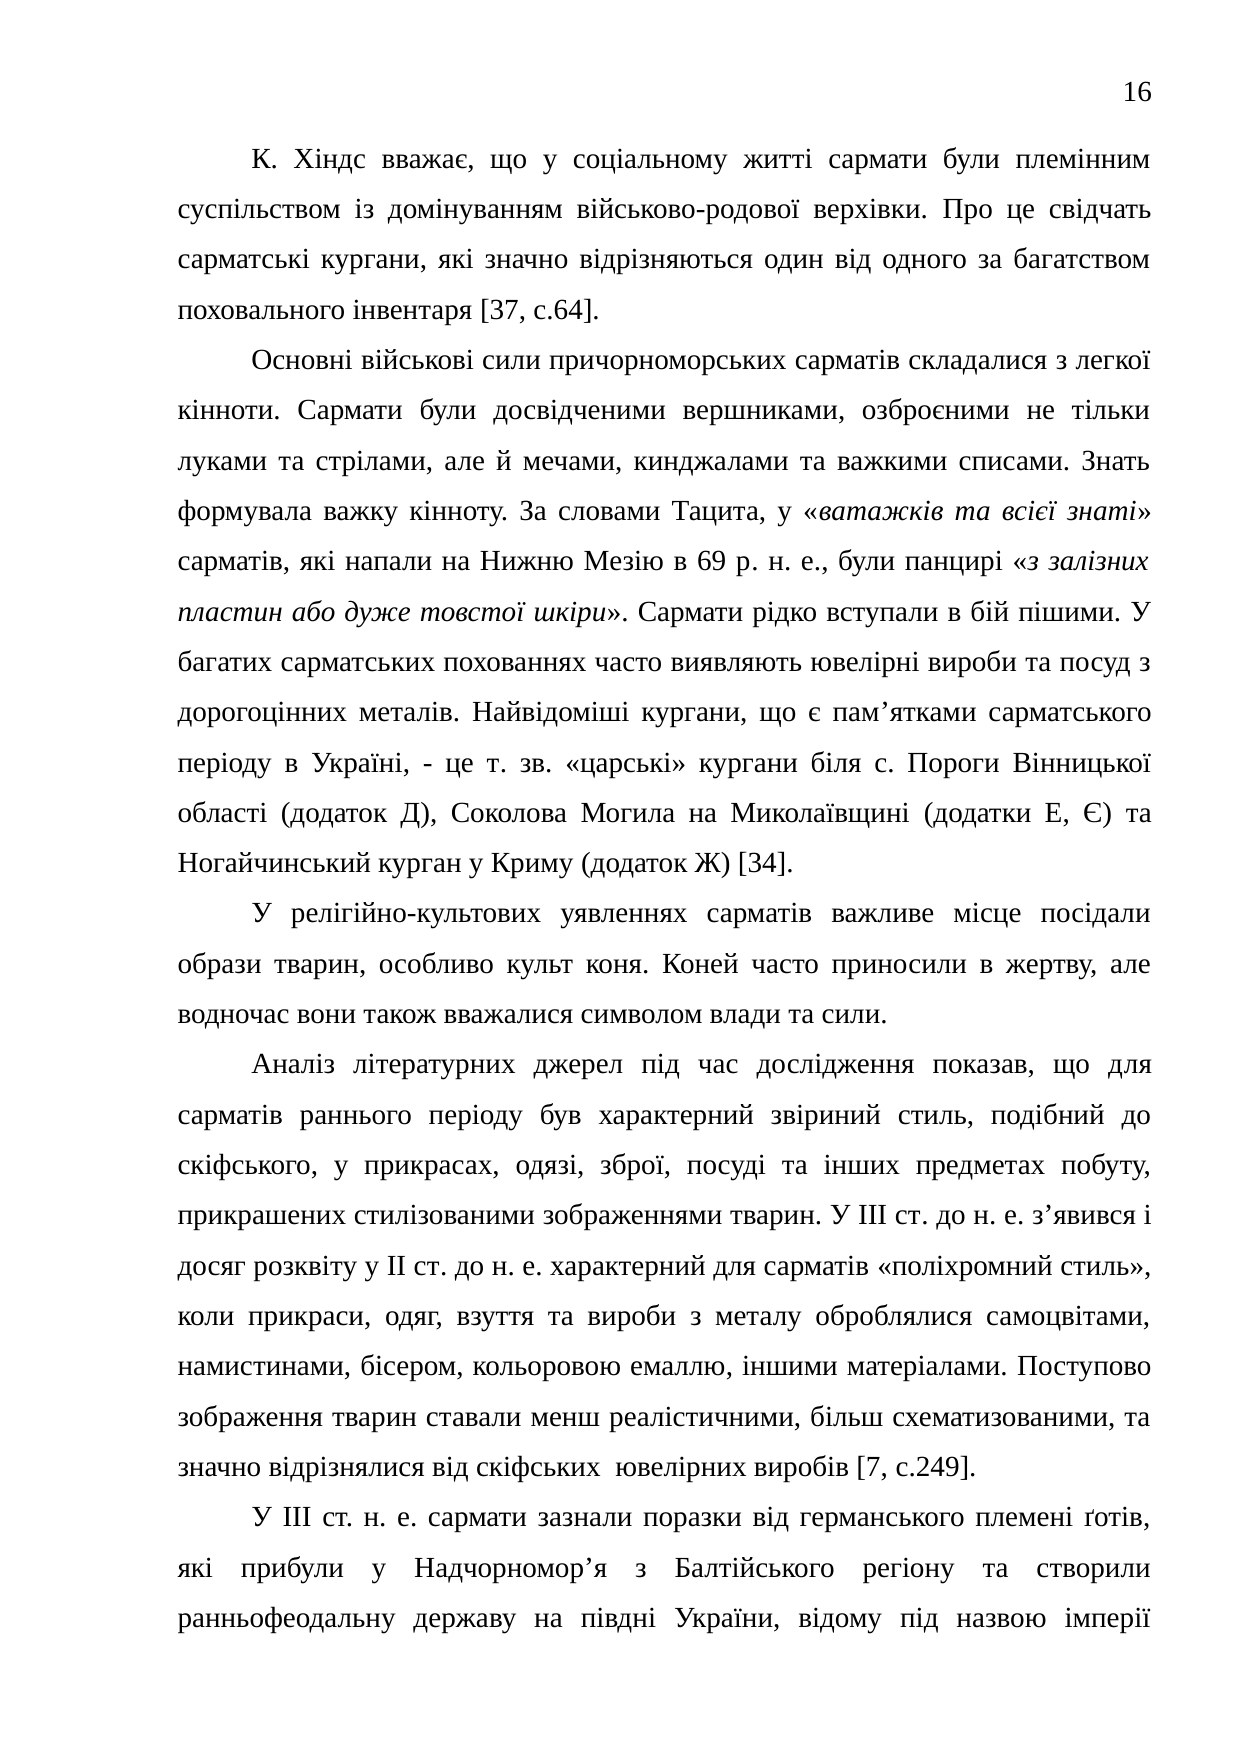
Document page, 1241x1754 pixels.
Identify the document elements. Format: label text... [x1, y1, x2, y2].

text У релігійно-культових уявленнях сарматів важливе місце посідали образи тварин, особливо культ коня. Коней часто приносили в жертву, але водночас вони також вважалися символом влади та сили. [177, 896, 1152, 1030]
text Аналіз літературних джерел під час дослідження показав, що для сарматів раннього періоду був характерний звіриний стиль, подібний до скіфського, у прикрасах, одязі, зброї, посуді та інших предметах побуту, прикрашених стилізованими зображеннями тварин. У III ст. до н. е. з’явився і досяг розквіту у II ст. до н. е. характерний для сарматів «поліхромний стиль», коли прикраси, одяг, взуття та вироби з металу оброблялися самоцвітами, намистинами, бісером, кольоровою емаллю, іншими матеріалами. Поступово зображення тварин ставали менш реалістичними, більш схематизованими, та значно відрізнялися від скіфських ювелірних виробів [7, c.249]. [177, 1047, 1152, 1483]
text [177, 1499, 1152, 1633]
text Основні військові сили причорноморських сарматів складалися з легкої кінноти. Сармати були досвідченими вершниками, озброєними не тільки луками та стрілами, але й мечами, кинджалами та важкими списами. Знать формувала важку кінноту. За словами Тацита, у «ватажків та всієї знаті» сарматів, які напали на Нижню Мезію в 69 р. н. е., були панцирі «з залізних пластин або дуже товстої шкіри». Сармати рідко вступали в бій пішими. У багатих сарматських похованнях часто виявляють ювелірні вироби та посуд з дорогоцінних металів. Найвідоміші кургани, що є пам’ятками сарматського періоду в Україні, - це т. зв. «царські» кургани біля с. Пороги Вінницької області (додаток Д), Соколова Могила на Миколаївщині (додатки Е, Є) та Ногайчинський курган у Криму (додаток Ж) [34]. [177, 342, 1152, 879]
text К. Хіндс вважає, що у соціальному житті сармати були племінним суспільством із домінуванням військово-родової верхівки. Про це свідчать сарматські кургани, які значно відрізняються один від одного за багатством поховального інвентаря [37, c.64]. [177, 141, 1152, 325]
